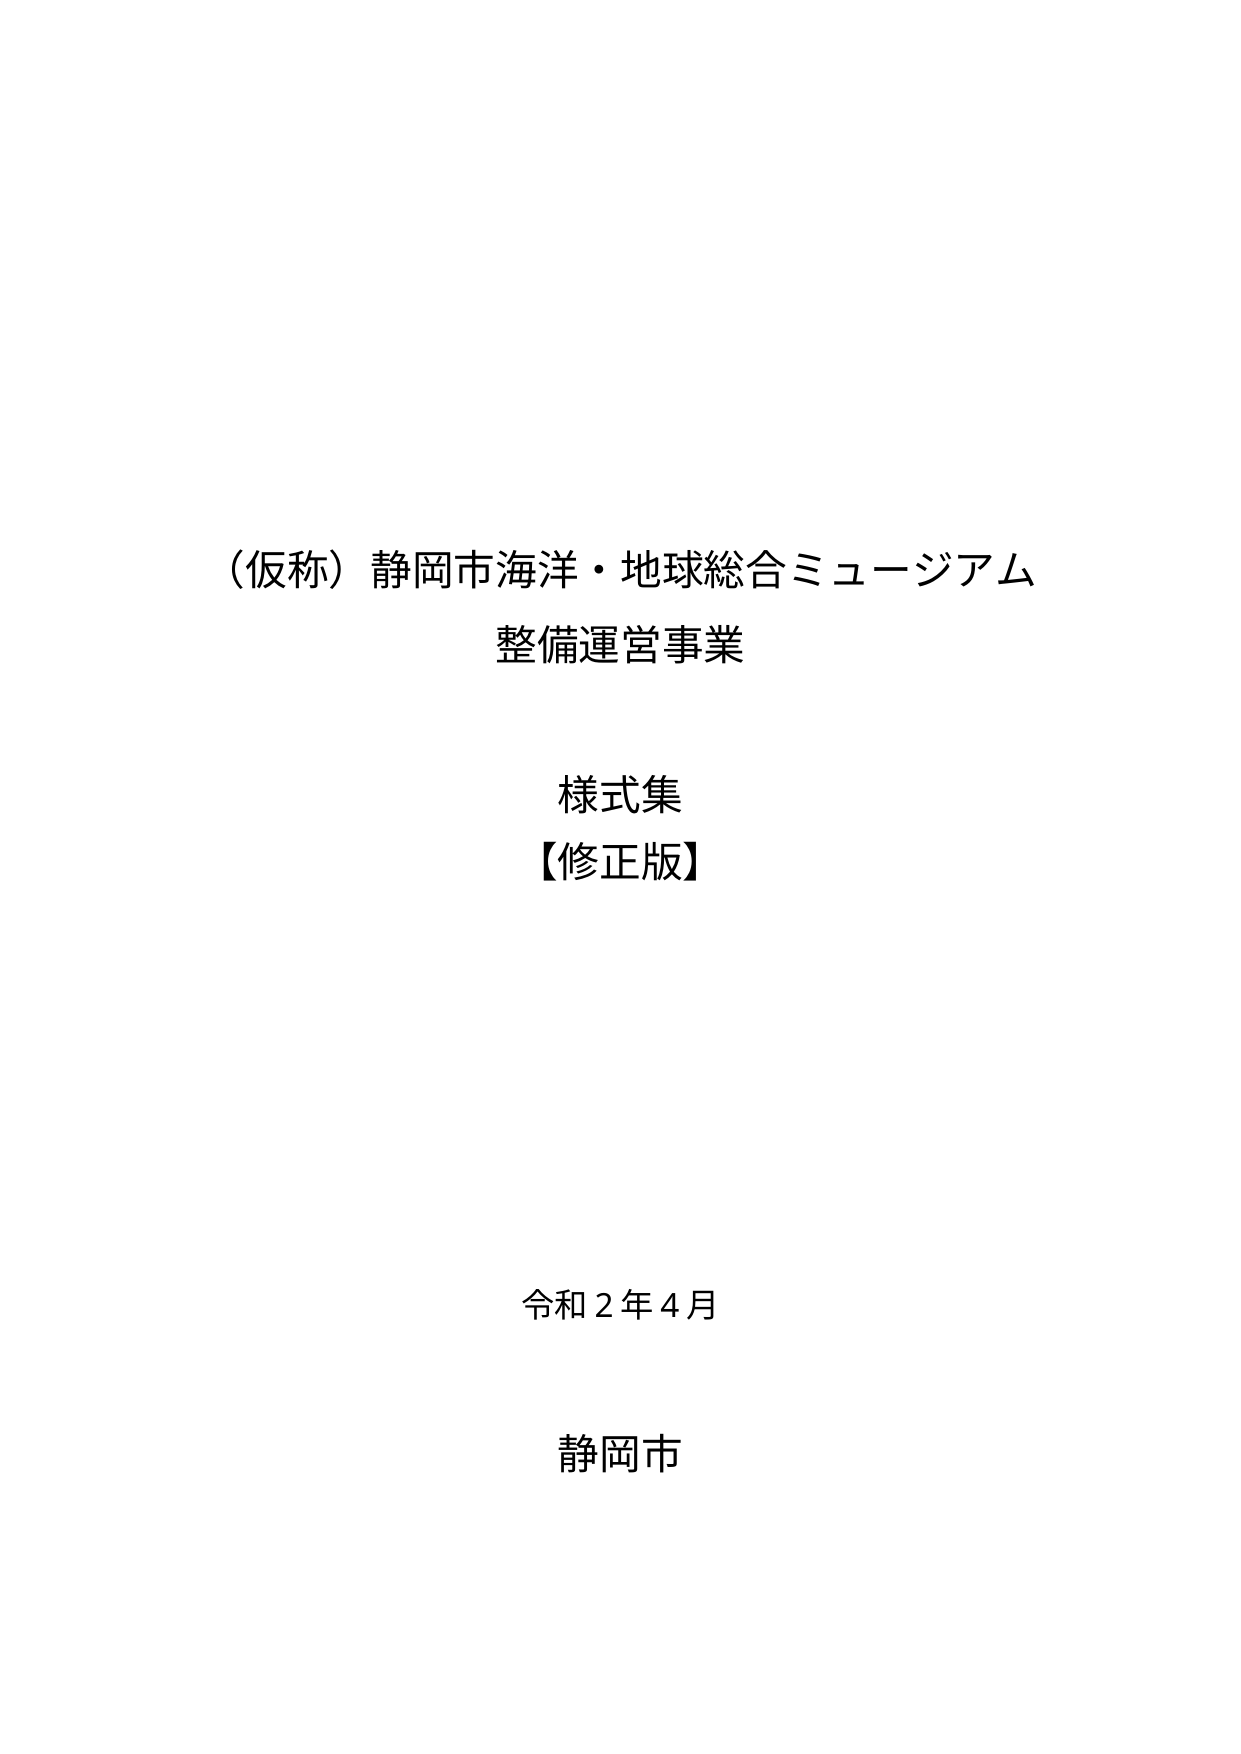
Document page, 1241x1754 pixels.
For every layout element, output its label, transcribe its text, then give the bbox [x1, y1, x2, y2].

text （仮称）静岡市海洋・地球総合ミュージアム 整備運営事業 [177, 529, 1063, 679]
text 令和2年4月 [177, 1279, 1063, 1328]
text 【修正版】 [177, 829, 1063, 890]
text 静岡市目次 [177, 1414, 1063, 1489]
text 様式集 [177, 754, 1063, 829]
